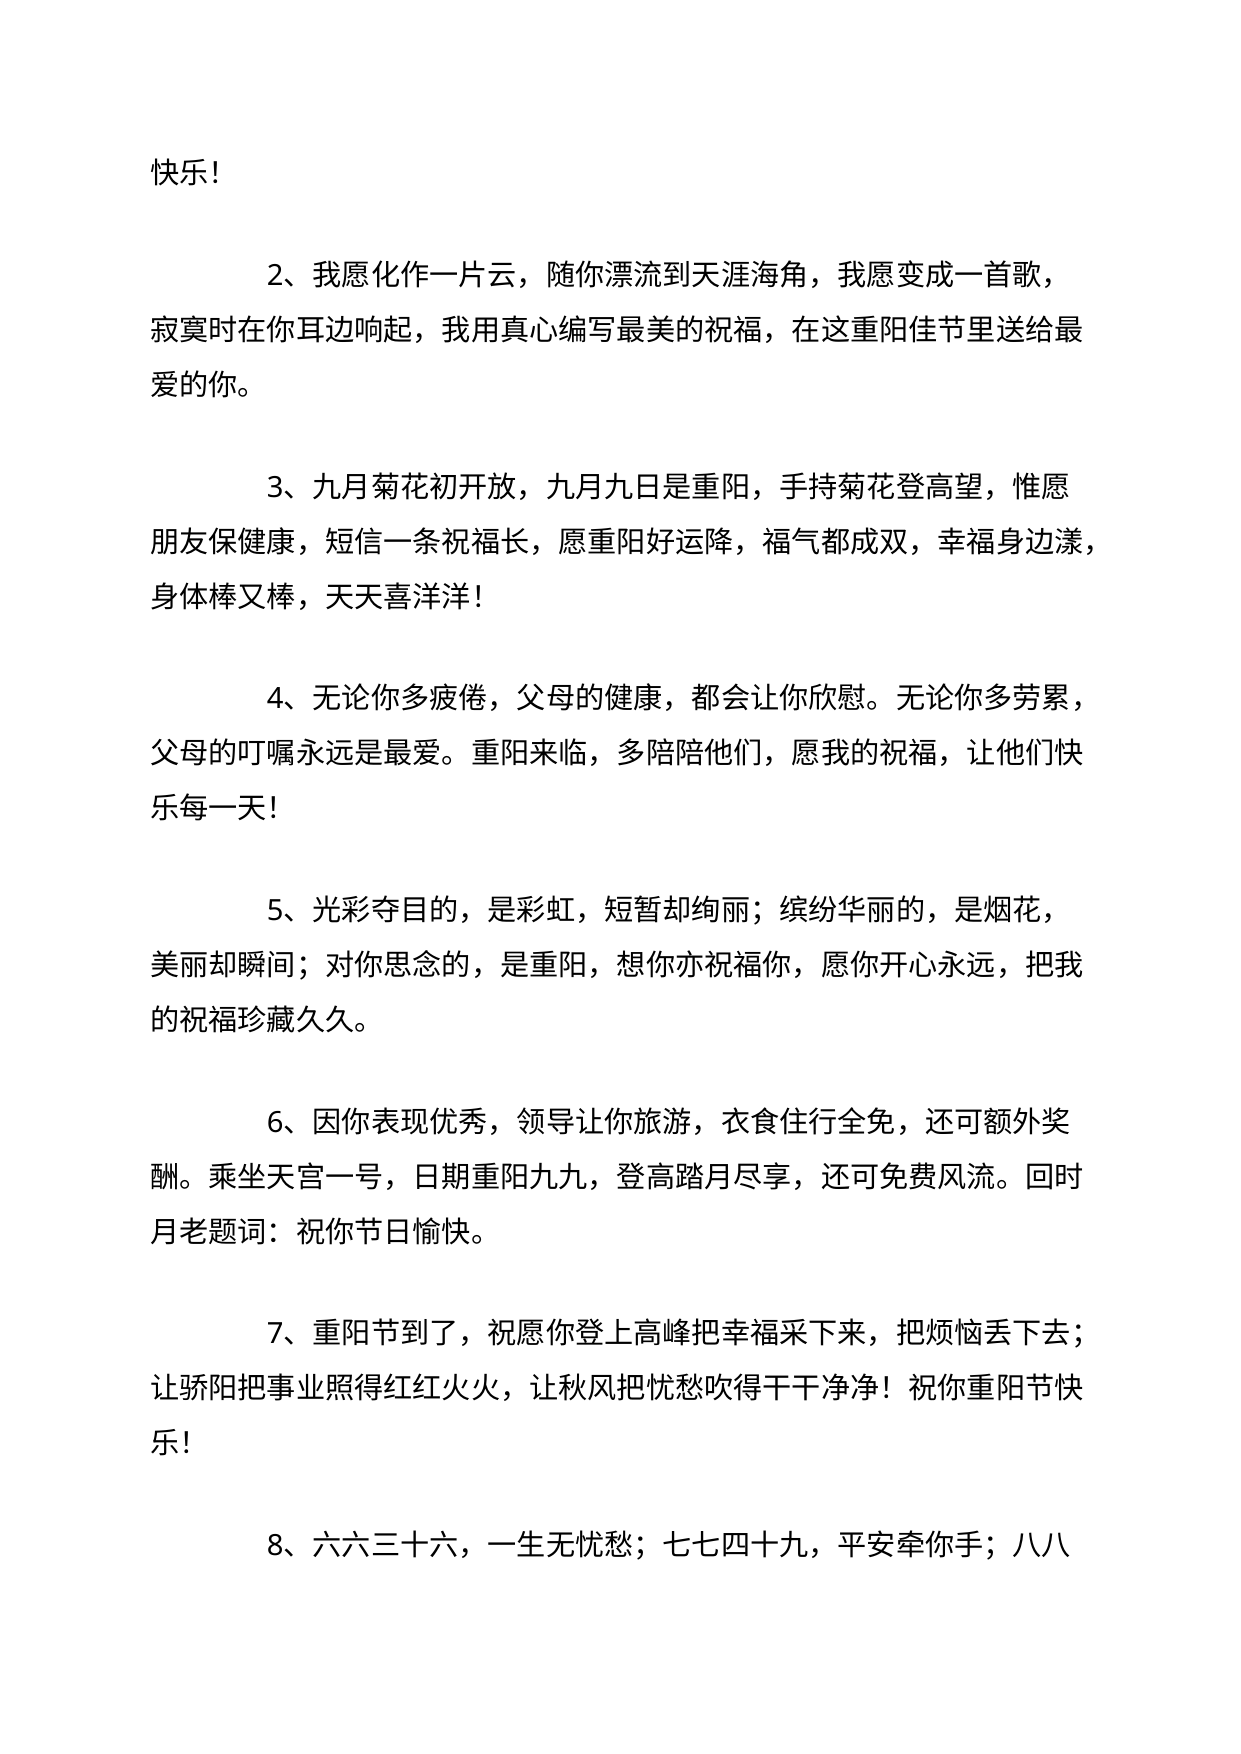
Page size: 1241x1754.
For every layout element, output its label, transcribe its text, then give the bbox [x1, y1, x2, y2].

text 5、光彩夺目的，是彩虹，短暂却绚丽；缤纷华丽的，是烟花，美丽却瞬间；对你思念的，是重阳，想你亦祝福你，愿你开心永远，把我的祝福珍藏久久。 [150, 887, 1090, 1039]
text 3、九月菊花初开放，九月九日是重阳，手持菊花登高望，惟愿朋友保健康，短信一条祝福长，愿重阳好运降，福气都成双，幸福身边漾，身体棒又棒，天天喜洋洋！ [150, 463, 1090, 616]
text 2、我愿化作一片云，随你漂流到天涯海角，我愿变成一首歌，寂寞时在你耳边响起，我用真心编写最美的祝福，在这重阳佳节里送给最爱的你。 [150, 252, 1090, 404]
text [150, 150, 1090, 192]
text 4、无论你多疲倦，父母的健康，都会让你欣慰。无论你多劳累，父母的叮嘱永远是最爱。重阳来临，多陪陪他们，愿我的祝福，让他们快乐每一天！ [150, 675, 1090, 827]
text 6、因你表现优秀，领导让你旅游，衣食住行全免，还可额外奖酬。乘坐天宫一号，日期重阳九九，登高踏月尽享，还可免费风流。回时月老题词：祝你节日愉快。 [150, 1098, 1090, 1251]
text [150, 1522, 1090, 1564]
text 7、重阳节到了，祝愿你登上高峰把幸福采下来，把烦恼丢下去；让骄阳把事业照得红红火火，让秋风把忧愁吹得干干净净！祝你重阳节快乐！ [150, 1310, 1090, 1462]
